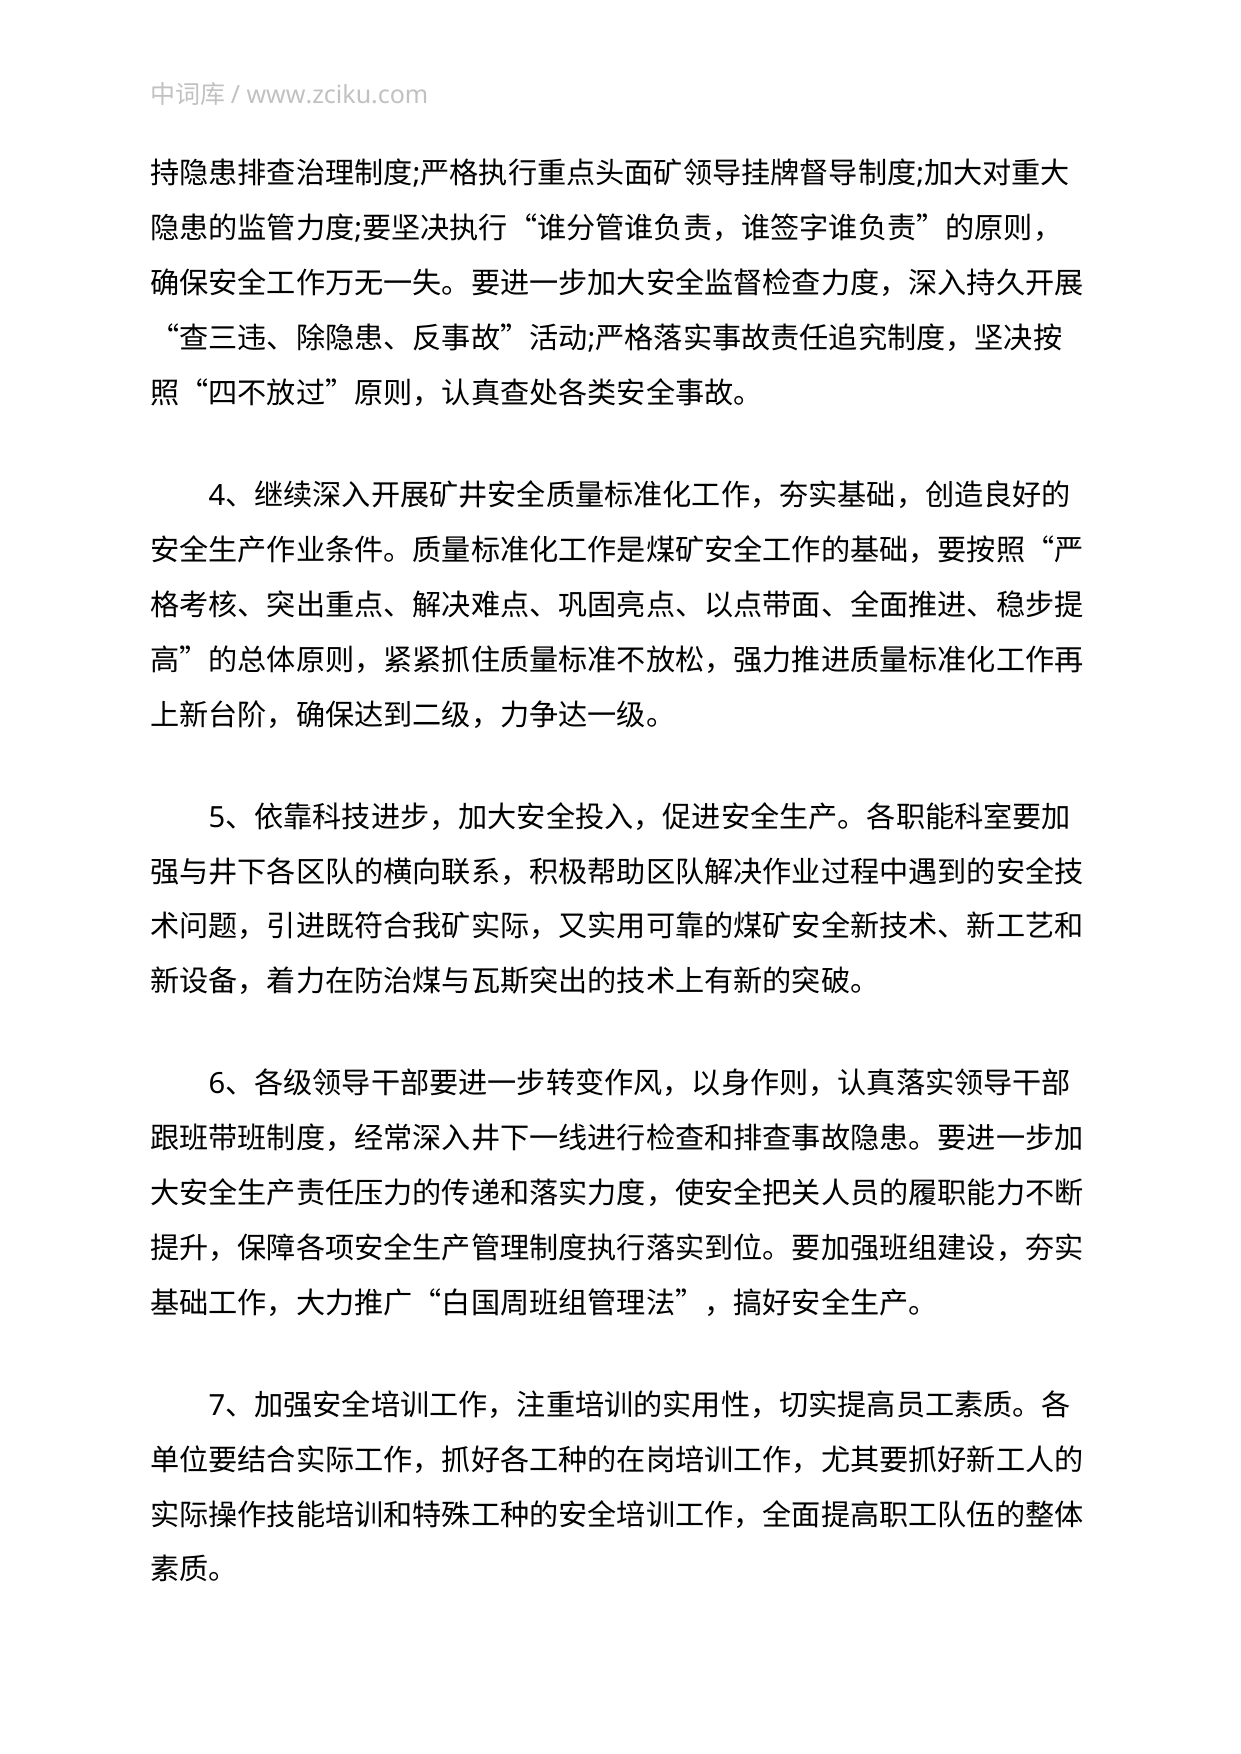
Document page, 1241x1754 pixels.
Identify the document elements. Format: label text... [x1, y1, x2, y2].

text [150, 150, 1090, 412]
text 4、继续深入开展矿井安全质量标准化工作，夯实基础，创造良好的安全生产作业条件。质量标准化工作是煤矿安全工作的基础，要按照“严格考核、突出重点、解决难点、巩固亮点、以点带面、全面推进、稳步提高”的总体原则，紧紧抓住质量标准不放松，强力推进质量标准化工作再上新台阶，确保达到二级，力争达一级。 [150, 472, 1090, 734]
text 6、各级领导干部要进一步转变作风，以身作则，认真落实领导干部跟班带班制度，经常深入井下一线进行检查和排查事故隐患。要进一步加大安全生产责任压力的传递和落实力度，使安全把关人员的履职能力不断提升，保障各项安全生产管理制度执行落实到位。要加强班组建设，夯实基础工作，大力推广“白国周班组管理法”，搞好安全生产。 [150, 1060, 1090, 1322]
text 5、依靠科技进步，加大安全投入，促进安全生产。各职能科室要加强与井下各区队的横向联系，积极帮助区队解决作业过程中遇到的安全技术问题，引进既符合我矿实际，又实用可靠的煤矿安全新技术、新工艺和新设备，着力在防治煤与瓦斯突出的技术上有新的突破。 [150, 793, 1090, 1000]
text 7、加强安全培训工作，注重培训的实用性，切实提高员工素质。各单位要结合实际工作，抓好各工种的在岗培训工作，尤其要抓好新工人的实际操作技能培训和特殊工种的安全培训工作，全面提高职工队伍的整体素质。 [150, 1381, 1090, 1588]
